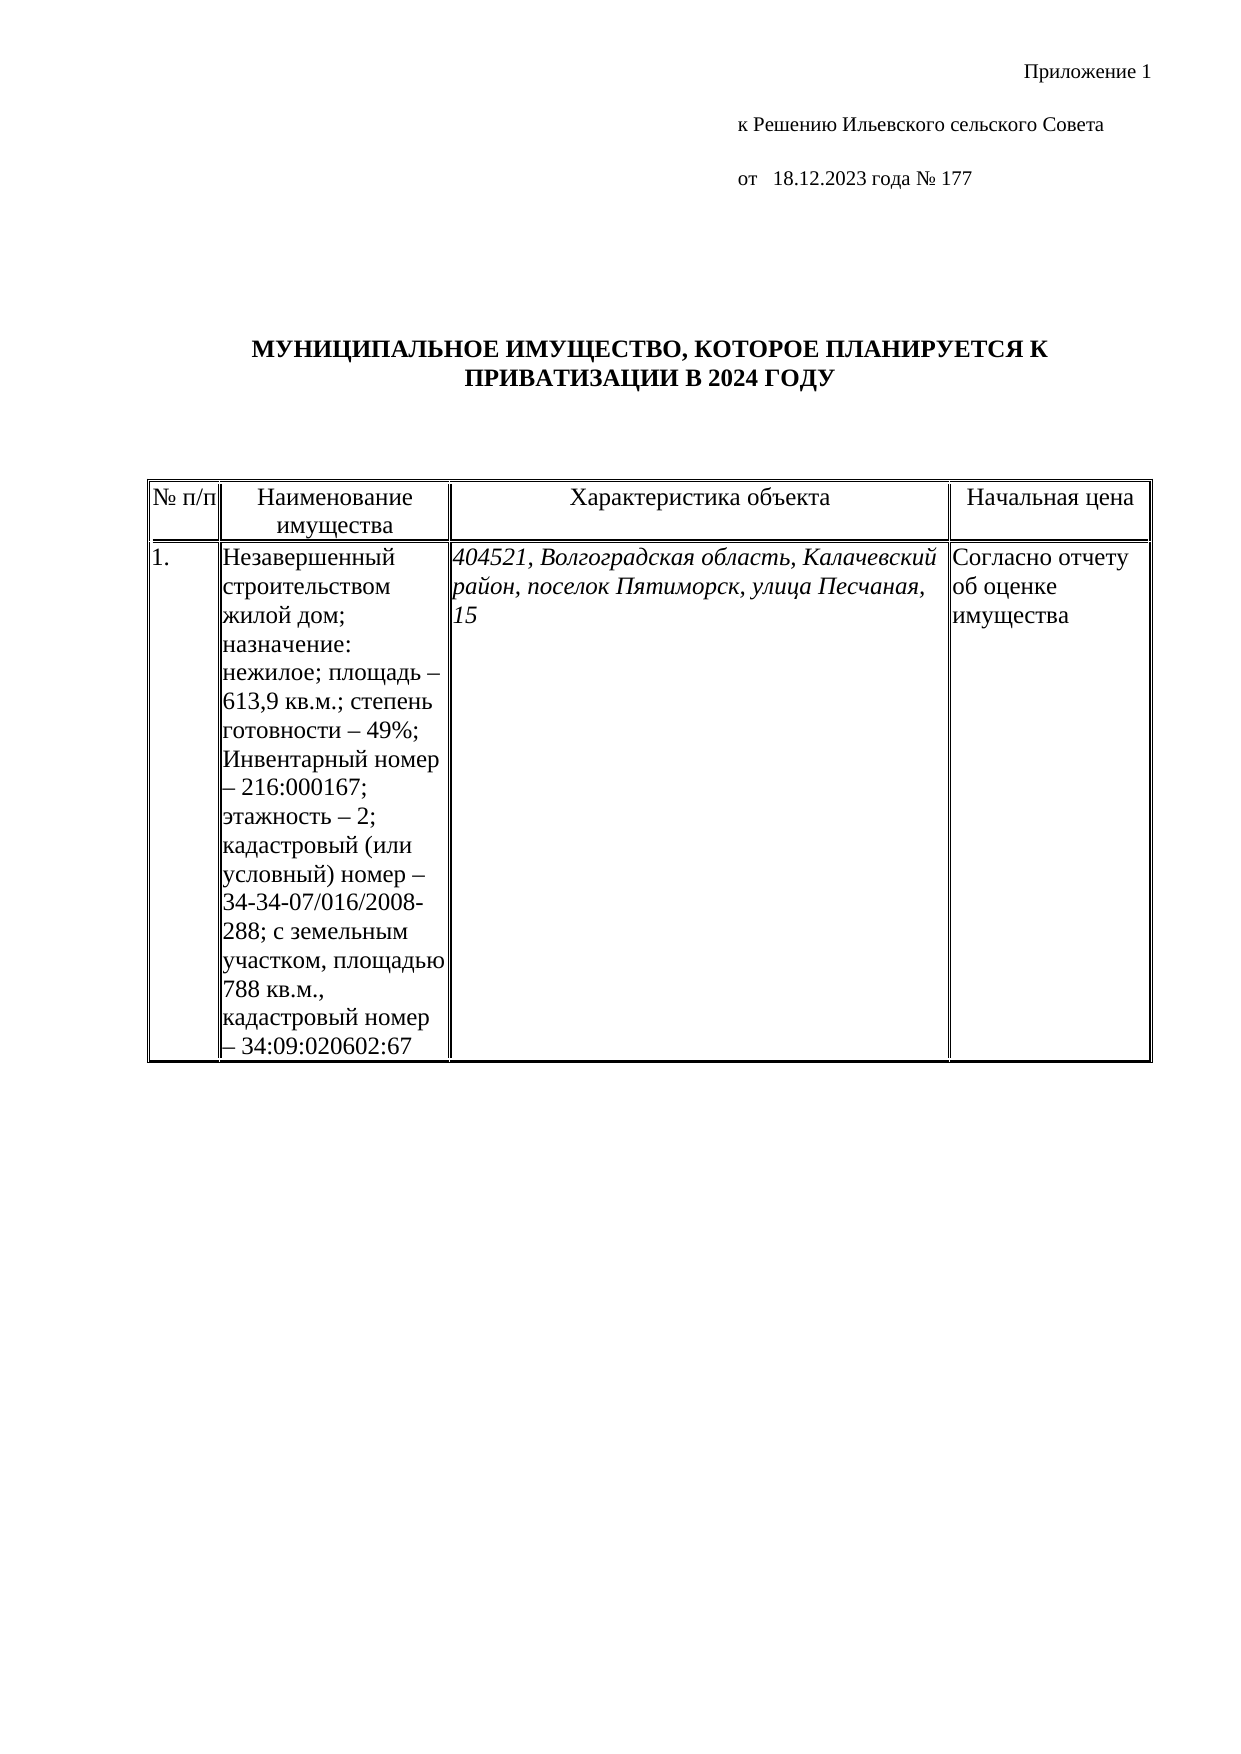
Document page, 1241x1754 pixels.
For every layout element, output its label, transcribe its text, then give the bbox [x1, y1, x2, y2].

table_cell Незавершенный строительством жилой дом; назначение: нежилое; площадь – 613,9 кв.м.; степень готовности – 49%; Инвентарный номер – 216:000167; этажность – 2; кадастровый (или условный) номер – 34-34-07/016/2008-288; с земельным участком, площадью 788 кв.м., кадастровый номер – 34:09:020602:67 [220, 539, 450, 1060]
text МУНИЦИПАЛЬНОЕ ИМУЩЕСТВО, КОТОРОЕ ПЛАНИРУЕТСЯ К ПРИВАТИЗАЦИИ В 2024 ГОДУ [835, 334, 1152, 391]
table_cell Согласно отчету об оценке имущества [950, 539, 1150, 1060]
text Приложение 1 [148, 59, 1152, 83]
text от 18.12.2023 года № 177 [664, 166, 1152, 189]
text к Решению Ильевского сельского Совета [738, 112, 1152, 136]
text МУНИЦИПАЛЬНОЕ ИМУЩЕСТВО, КОТОРОЕ ПЛАНИРУЕТСЯ К ПРИВАТИЗАЦИИ В 2024 ГОДУ [148, 334, 464, 391]
table_header № п/п [150, 480, 220, 539]
table_header Характеристика объекта [450, 482, 950, 539]
table_header Наименование имущества [220, 480, 450, 539]
table_cell 1. [150, 539, 220, 1060]
table_cell 404521, Волгоградская область, Калачевский район, поселок Пятиморск, улица Песчаная, 15 [450, 543, 950, 1060]
table_header Начальная цена [950, 482, 1149, 539]
